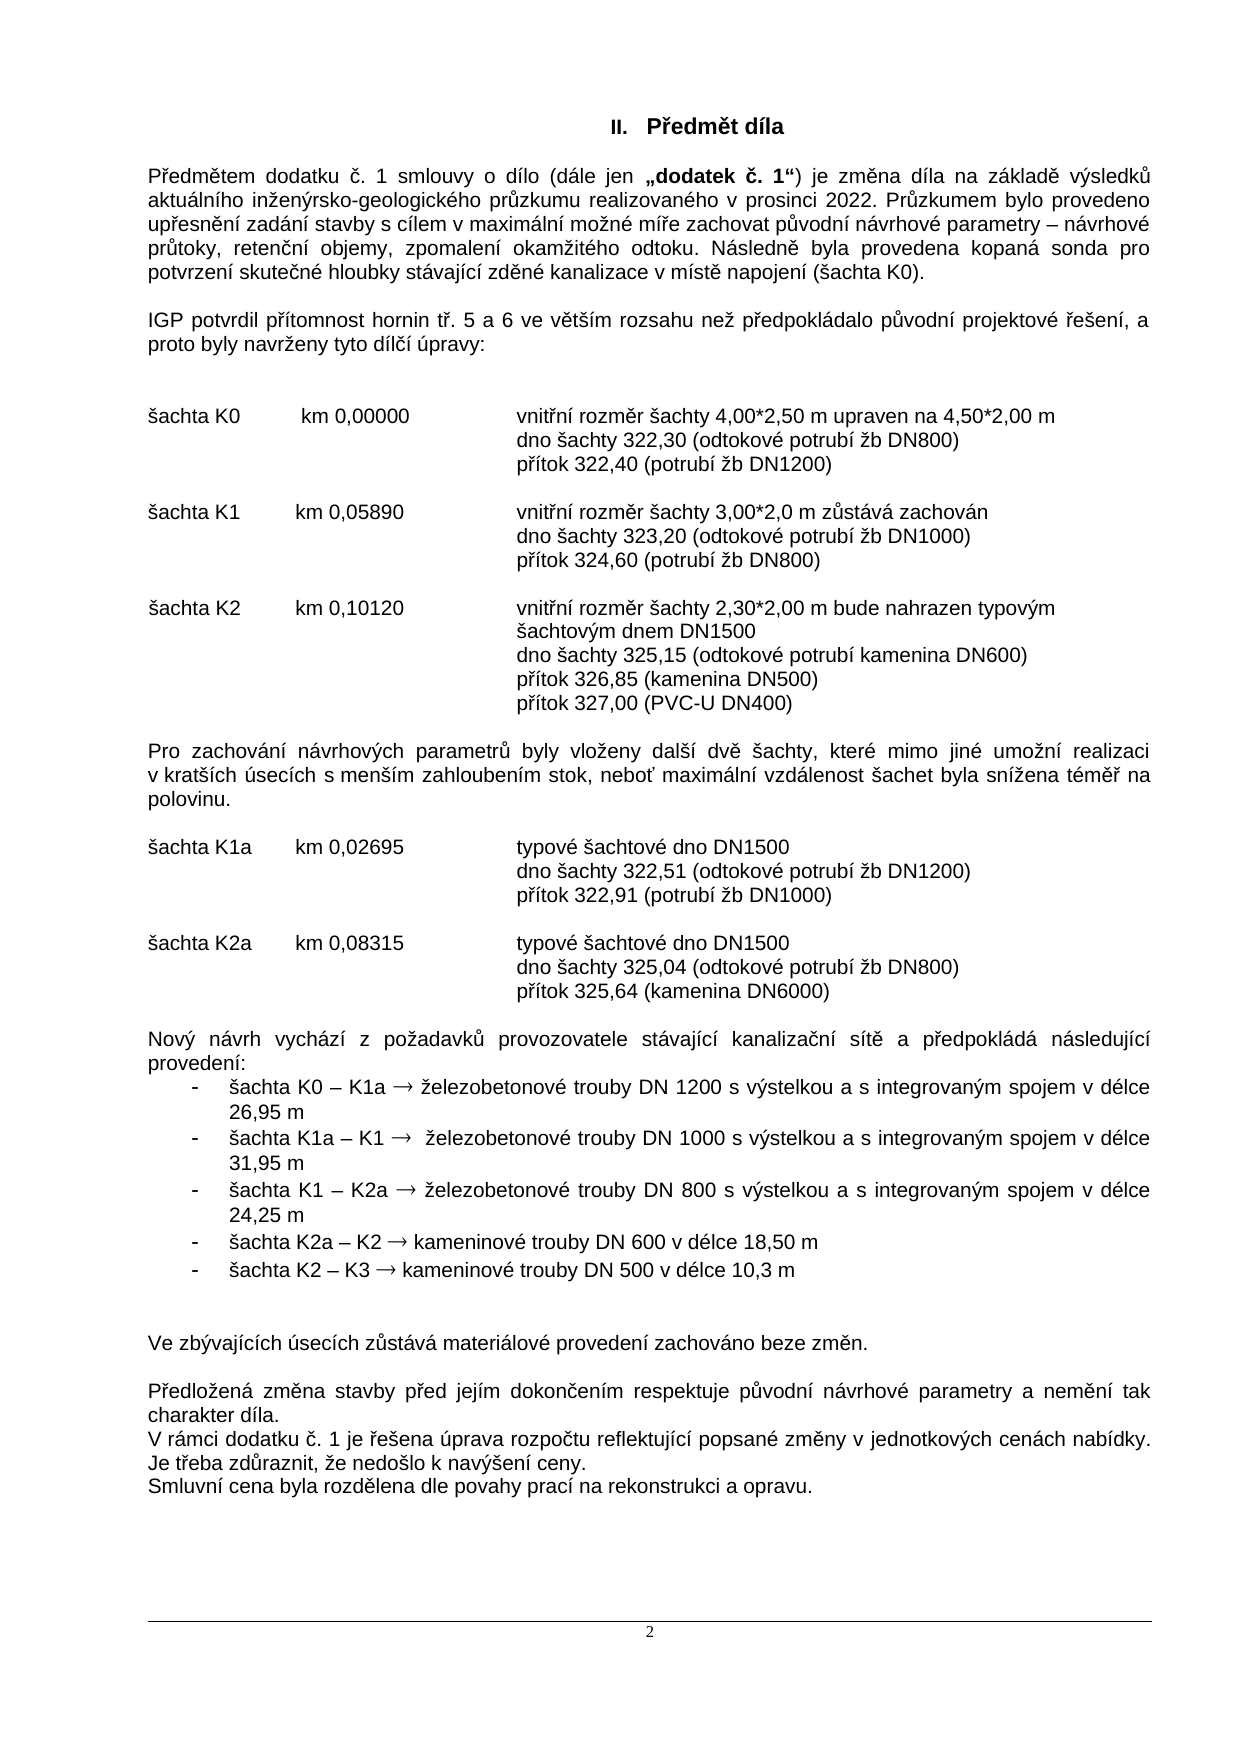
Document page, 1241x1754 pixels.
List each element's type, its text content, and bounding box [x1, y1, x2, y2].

text dno šachty 325,15 (odtokové potrubí kamenina DN600) [443, 643, 1152, 667]
list šachta K2a – K2  kameninové trouby DN 600 v délce 18,50 m [191, 1230, 1152, 1255]
text Předložená změna stavby před jejím dokončením respektuje původní návrhové parametry a nemění tak charakter díla. [148, 1378, 1152, 1426]
list šachta K2 – K3  kameninové trouby DN 500 v délce 10,3 m [191, 1258, 1152, 1283]
text Ve zbývajících úsecích zůstává materiálové provedení zachováno beze změn. [148, 1331, 1152, 1354]
text V rámci dodatku č. 1 je řešena úprava rozpočtu reflektující popsané změny v jednotkových cenách nabídky. Je třeba zdůraznit, že nedošlo k navýšení ceny. [148, 1426, 1152, 1474]
text šachta K1 km 0,05890 vnitřní rozměr šachty 3,00*2,0 m zůstává zachován [148, 499, 1152, 523]
list šachta K1 – K2a  železobetonové trouby DN 800 s výstelkou a s integrovaným spojem v délce 24,25 m [191, 1178, 1152, 1227]
text přítok 322,91 (potrubí žb DN1000) [443, 883, 1152, 907]
text IGP potvrdil přítomnost hornin tř. 5 a 6 ve větším rozsahu než předpokládalo původní projektové řešení, a proto byly navrženy tyto dílčí úpravy: [148, 308, 1152, 356]
list šachta K1a – K1  železobetonové trouby DN 1000 s výstelkou a s integrovaným spojem v délce 31,95 m [191, 1126, 1152, 1175]
subtitle Předmět díla [260, 113, 1152, 139]
text dno šachty 322,51 (odtokové potrubí žb DN1200) [443, 859, 1152, 883]
text přítok 326,85 (kamenina DN500) [443, 667, 1152, 691]
text přítok 324,60 (potrubí žb DN800) [443, 547, 1152, 571]
text Předmětem dodatku č. 1 smlouvy o dílo (dále jen „dodatek č. 1“) je změna díla na základě výsledků aktuálního inženýrsko-geologického průzkumu realizovaného v prosinci 2022. Průzkumem bylo provedeno upřesnění zadání stavby s cílem v maximální možné míře zachovat původní návrhové parametry – návrhové průtoky, retenční objemy, zpomalení okamžitého odtoku. Následně byla provedena kopaná sonda pro potvrzení skutečné hloubky stávající zděné kanalizace v místě napojení (šachta K0). [148, 164, 1152, 284]
text šachta K2 km 0,10120 vnitřní rozměr šachty 2,30*2,00 m bude nahrazen typovým [148, 595, 1152, 619]
list šachta K0 – K1a  železobetonové trouby DN 1200 s výstelkou a s integrovaným spojem v délce 26,95 m [191, 1074, 1152, 1123]
text Smluvní cena byla rozdělena dle povahy prací na rekonstrukci a opravu. [148, 1474, 1152, 1498]
text šachta K1a km 0,02695 typové šachtové dno DN1500 [148, 835, 1152, 859]
text Pro zachování návrhových parametrů byly vloženy další dvě šachty, které mimo jiné umožní realizaci v kratších úsecích s menším zahloubením stok, neboť maximální vzdálenost šachet byla snížena téměř na polovinu. [148, 739, 1152, 811]
text přítok 327,00 (PVC-U DN400) [443, 691, 1152, 715]
text šachta K2a km 0,08315 typové šachtové dno DN1500 [148, 931, 1152, 955]
text přítok 322,40 (potrubí žb DN1200) [443, 452, 1152, 476]
text dno šachty 323,20 (odtokové potrubí žb DN1000) [443, 523, 1152, 547]
text dno šachty 322,30 (odtokové potrubí žb DN800) [443, 428, 1152, 452]
text dno šachty 325,04 (odtokové potrubí žb DN800) [516, 955, 1152, 979]
text šachtovým dnem DN1500 [443, 619, 1152, 643]
text přítok 325,64 (kamenina DN6000) [443, 979, 1152, 1003]
text šachta K0 km 0,00000 vnitřní rozměr šachty 4,00*2,50 m upraven na 4,50*2,00 m [148, 404, 1152, 428]
text Nový návrh vychází z požadavků provozovatele stávající kanalizační sítě a předpokládá následující provedení: [148, 1027, 1152, 1074]
